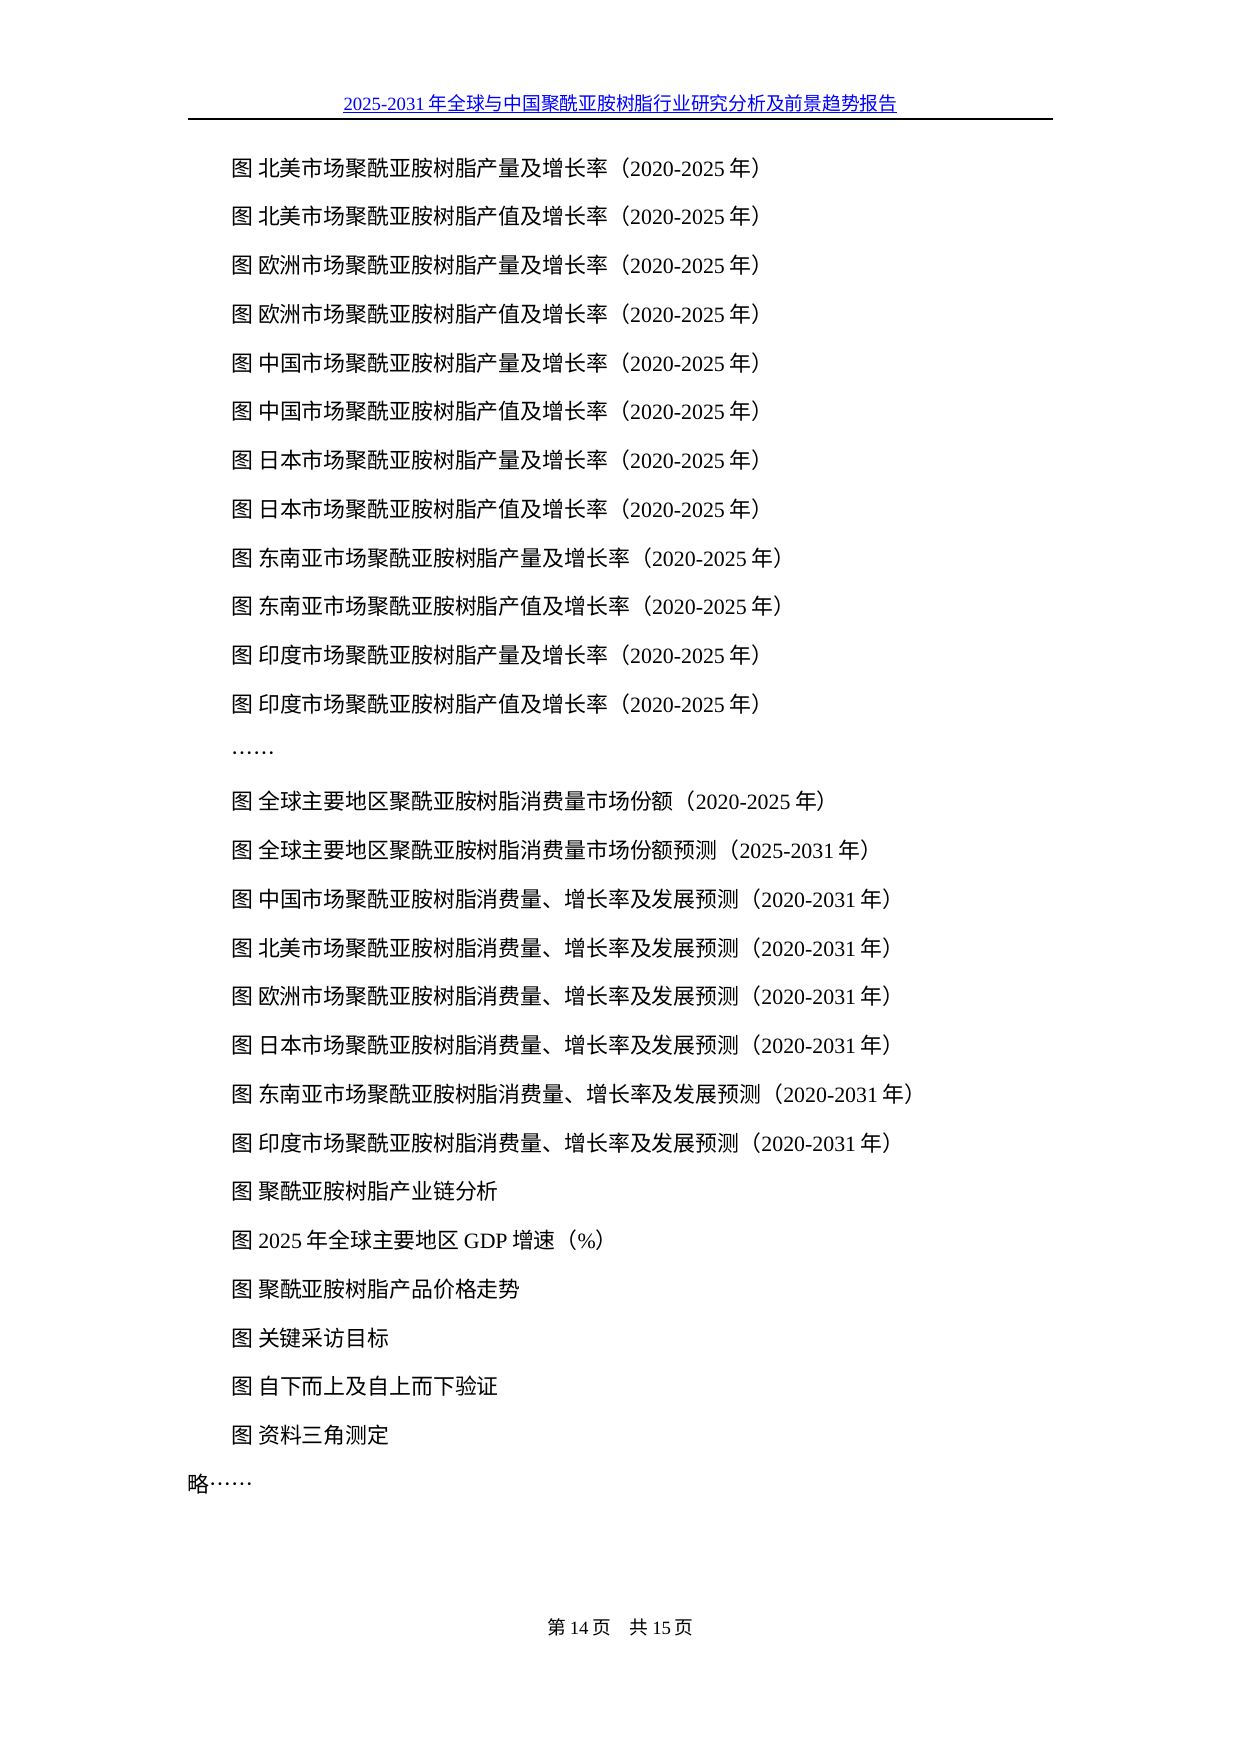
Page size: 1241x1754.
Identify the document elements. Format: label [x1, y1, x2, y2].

text [187, 150, 1053, 1499]
